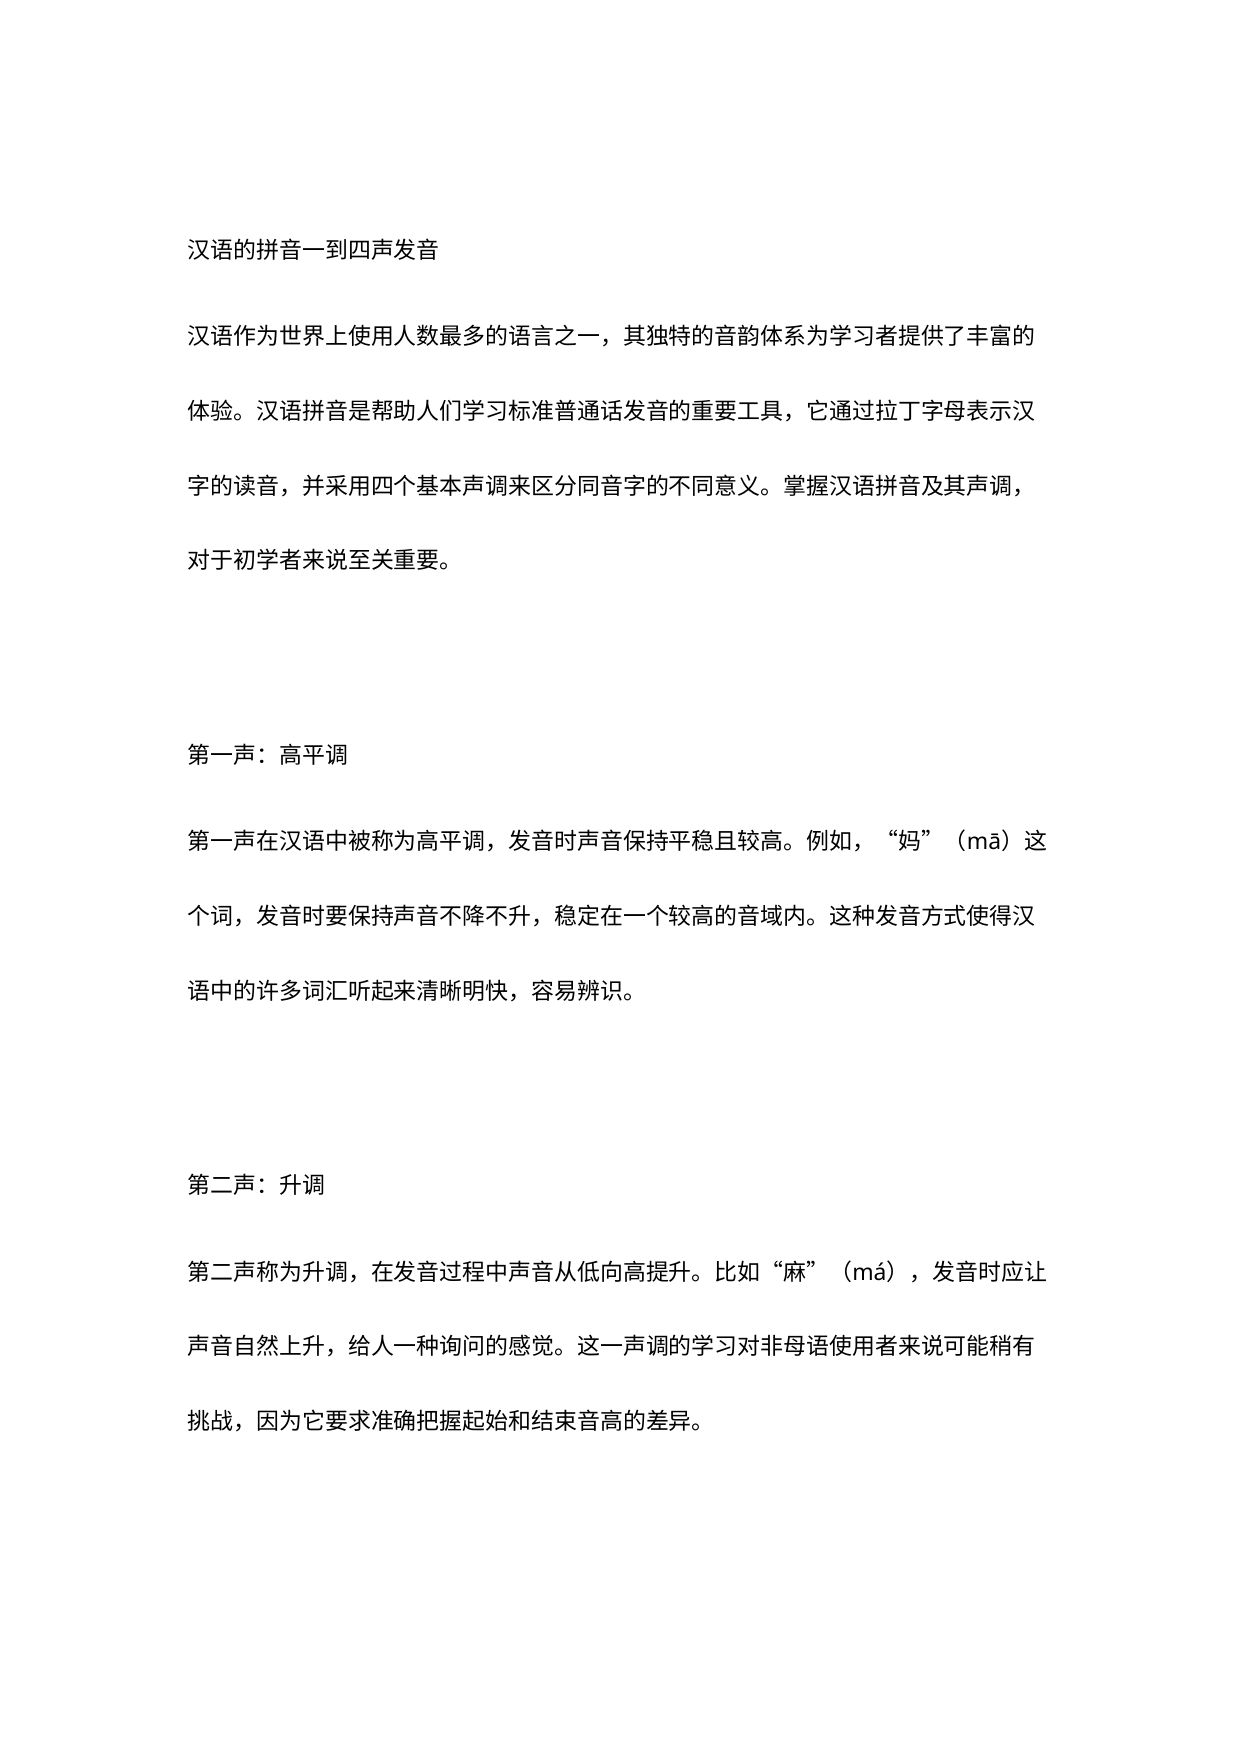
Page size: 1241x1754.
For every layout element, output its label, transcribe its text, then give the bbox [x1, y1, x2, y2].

text 汉语作为世界上使用人数最多的语言之一，其独特的音韵体系为学习者提供了丰富的体验。汉语拼音是帮助人们学习标准普通话发音的重要工具，它通过拉丁字母表示汉字的读音，并采用四个基本声调来区分同音字的不同意义。掌握汉语拼音及其声调，对于初学者来说至关重要。 [187, 302, 1053, 591]
text 第二声：升调 [187, 1151, 1053, 1216]
text 第一声：高平调 [187, 721, 1053, 786]
text 汉语的拼音一到四声发音 [187, 216, 1053, 281]
text 第二声称为升调，在发音过程中声音从低向高提升。比如“麻”（má），发音时应让声音自然上升，给人一种询问的感觉。这一声调的学习对非母语使用者来说可能稍有挑战，因为它要求准确把握起始和结束音高的差异。 [187, 1237, 1053, 1452]
text 第一声在汉语中被称为高平调，发音时声音保持平稳且较高。例如，“妈”（mā）这个词，发音时要保持声音不降不升，稳定在一个较高的音域内。这种发音方式使得汉语中的许多词汇听起来清晰明快，容易辨识。 [187, 807, 1053, 1022]
